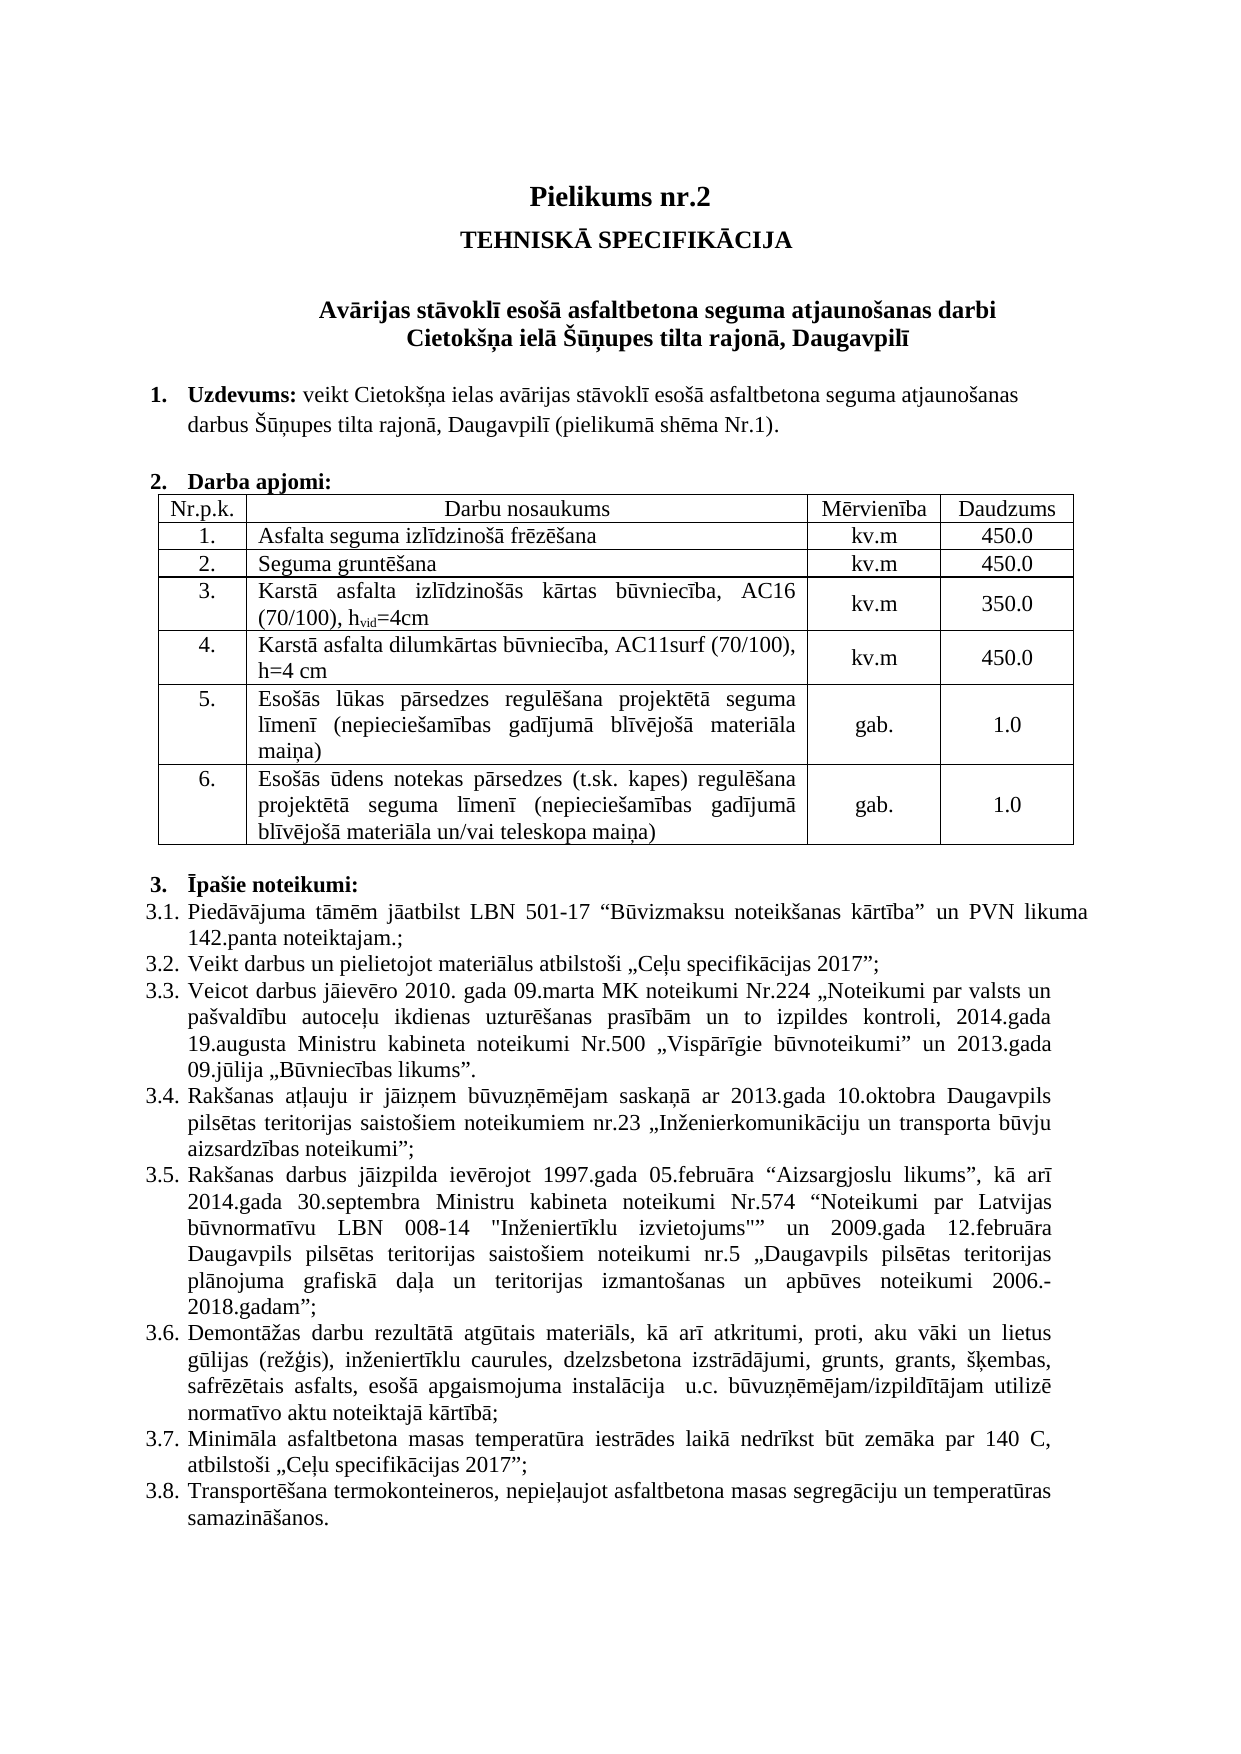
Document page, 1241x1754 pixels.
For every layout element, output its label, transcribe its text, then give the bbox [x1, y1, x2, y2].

list Veikt darbus un pielietojot materiālus atbilstoši „Ceļu specifikācijas 2017”; [145, 951, 1053, 977]
table_cell Esošās ūdens notekas pārsedzes (t.sk. kapes) regulēšana projektētā seguma līmenī (nepieciešamības gadījumā blīvējošā materiāla un/vai teleskopa maiņa) [247, 765, 807, 844]
table_cell kv.m [808, 523, 940, 549]
table_cell gab. [808, 685, 940, 764]
list Rakšanas atļauju ir jāizņem būvuzņēmējam saskaņā ar 2013.gada 10.oktobra Daugavpils pilsētas teritorijas saistošiem noteikumiem nr.23 „Inženierkomunikāciju un transporta būvju aizsardzības noteikumi”; [145, 1082, 1053, 1161]
table_header Darbu nosaukums [247, 495, 807, 522]
table_cell [159, 765, 246, 844]
table_cell [159, 523, 246, 549]
table_cell kv.m [808, 631, 940, 684]
list Uzdevums: veikt Cietokšņa ielas avārijas stāvoklī esošā asfaltbetona seguma atjaunošanas darbus Šūņupes tilta rajonā, Daugavpilī (pielikumā shēma Nr.1). [150, 381, 1053, 438]
table_cell [159, 578, 246, 630]
table_cell 350.0 [941, 578, 1073, 630]
table_cell kv.m [808, 578, 940, 630]
list Demontāžas darbu rezultātā atgūtais materiāls, kā arī atkritumi, proti, aku vāki un lietus gūlijas (režģis), inženiertīklu caurules, dzelzsbetona izstrādājumi, grunts, grants, šķembas, safrēzētais asfalts, esošā apgaismojuma instalācija u.c. būvuzņēmējam/izpildītājam utilizē normatīvo aktu noteiktajā kārtībā; [145, 1319, 1053, 1425]
text Pielikums nr.2 [187, 179, 1053, 212]
list Rakšanas darbus jāizpilda ievērojot 1997.gada 05.februāra “Aizsargjoslu likums”, kā arī 2014.gada 30.septembra Ministru kabineta noteikumi Nr.574 “Noteikumi par Latvijas būvnormatīvu LBN 008-14 "Inženiertīklu izvietojums"” un 2009.gada 12.februāra Daugavpils pilsētas teritorijas saistošiem noteikumi nr.5 „Daugavpils pilsētas teritorijas plānojuma grafiskā daļa un teritorijas izmantošanas un apbūves noteikumi 2006.-2018.gadam”; [145, 1161, 1053, 1319]
table_cell 450.0 [941, 550, 1073, 576]
list Īpašie noteikumi: [150, 871, 1053, 898]
list Piedāvājuma tāmēm jāatbilst LBN 501-17 “Būvizmaksu noteikšanas kārtība” un PVN likuma 142.panta noteiktajam.; [145, 898, 1088, 951]
table_cell Karstā asfalta dilumkārtas būvniecība, AC11surf (70/100), h=4 cm [247, 631, 807, 684]
table_cell 1.0 [941, 685, 1073, 764]
list Transportēšana termokonteineros, nepieļaujot asfaltbetona masas segregāciju un temperatūras samazināšanos. [145, 1478, 1053, 1530]
text Cietokšņa ielā Šūņupes tilta rajonā, Daugavpilī [187, 323, 1053, 352]
table_cell gab. [808, 765, 940, 844]
table_cell Esošās lūkas pārsedzes regulēšana projektētā seguma līmenī (nepieciešamības gadījumā blīvējošā materiāla maiņa) [247, 685, 807, 764]
table_header Daudzums [941, 495, 1073, 522]
table_cell [159, 631, 246, 684]
table_cell Seguma gruntēšana [247, 550, 807, 576]
table_cell [159, 550, 246, 576]
list Darba apjomi: [150, 468, 1053, 494]
table_header Mērvienība [808, 495, 940, 522]
table_cell Asfalta seguma izlīdzinošā frēzēšana [247, 523, 807, 549]
table_cell kv.m [808, 550, 940, 576]
table_cell [159, 685, 246, 764]
table_cell Karstā asfalta izlīdzinošās kārtas būvniecība, AC16 (70/100), hvid=4cm [247, 578, 807, 630]
table_cell 450.0 [941, 631, 1073, 684]
list Veicot darbus jāievēro 2010. gada 09.marta MK noteikumi Nr.224 „Noteikumi par valsts un pašvaldību autoceļu ikdienas uzturēšanas prasībām un to izpildes kontroli, 2014.gada 19.augusta Ministru kabineta noteikumi Nr.500 „Vispārīgie būvnoteikumi” un 2013.gada 09.jūlija „Būvniecības likums”. [145, 977, 1053, 1082]
list Minimāla asfaltbetona masas temperatūra iestrādes laikā nedrīkst būt zemāka par 140 C, atbilstoši „Ceļu specifikācijas 2017”; [145, 1425, 1053, 1478]
table_header Nr.p.k. [159, 495, 246, 522]
text Avārijas stāvoklī esošā asfaltbetona seguma atjaunošanas darbi [187, 295, 1053, 323]
table_cell 450.0 [941, 523, 1073, 549]
text Tehniskā specifikācija [187, 225, 1053, 253]
table_cell 1.0 [941, 765, 1073, 844]
